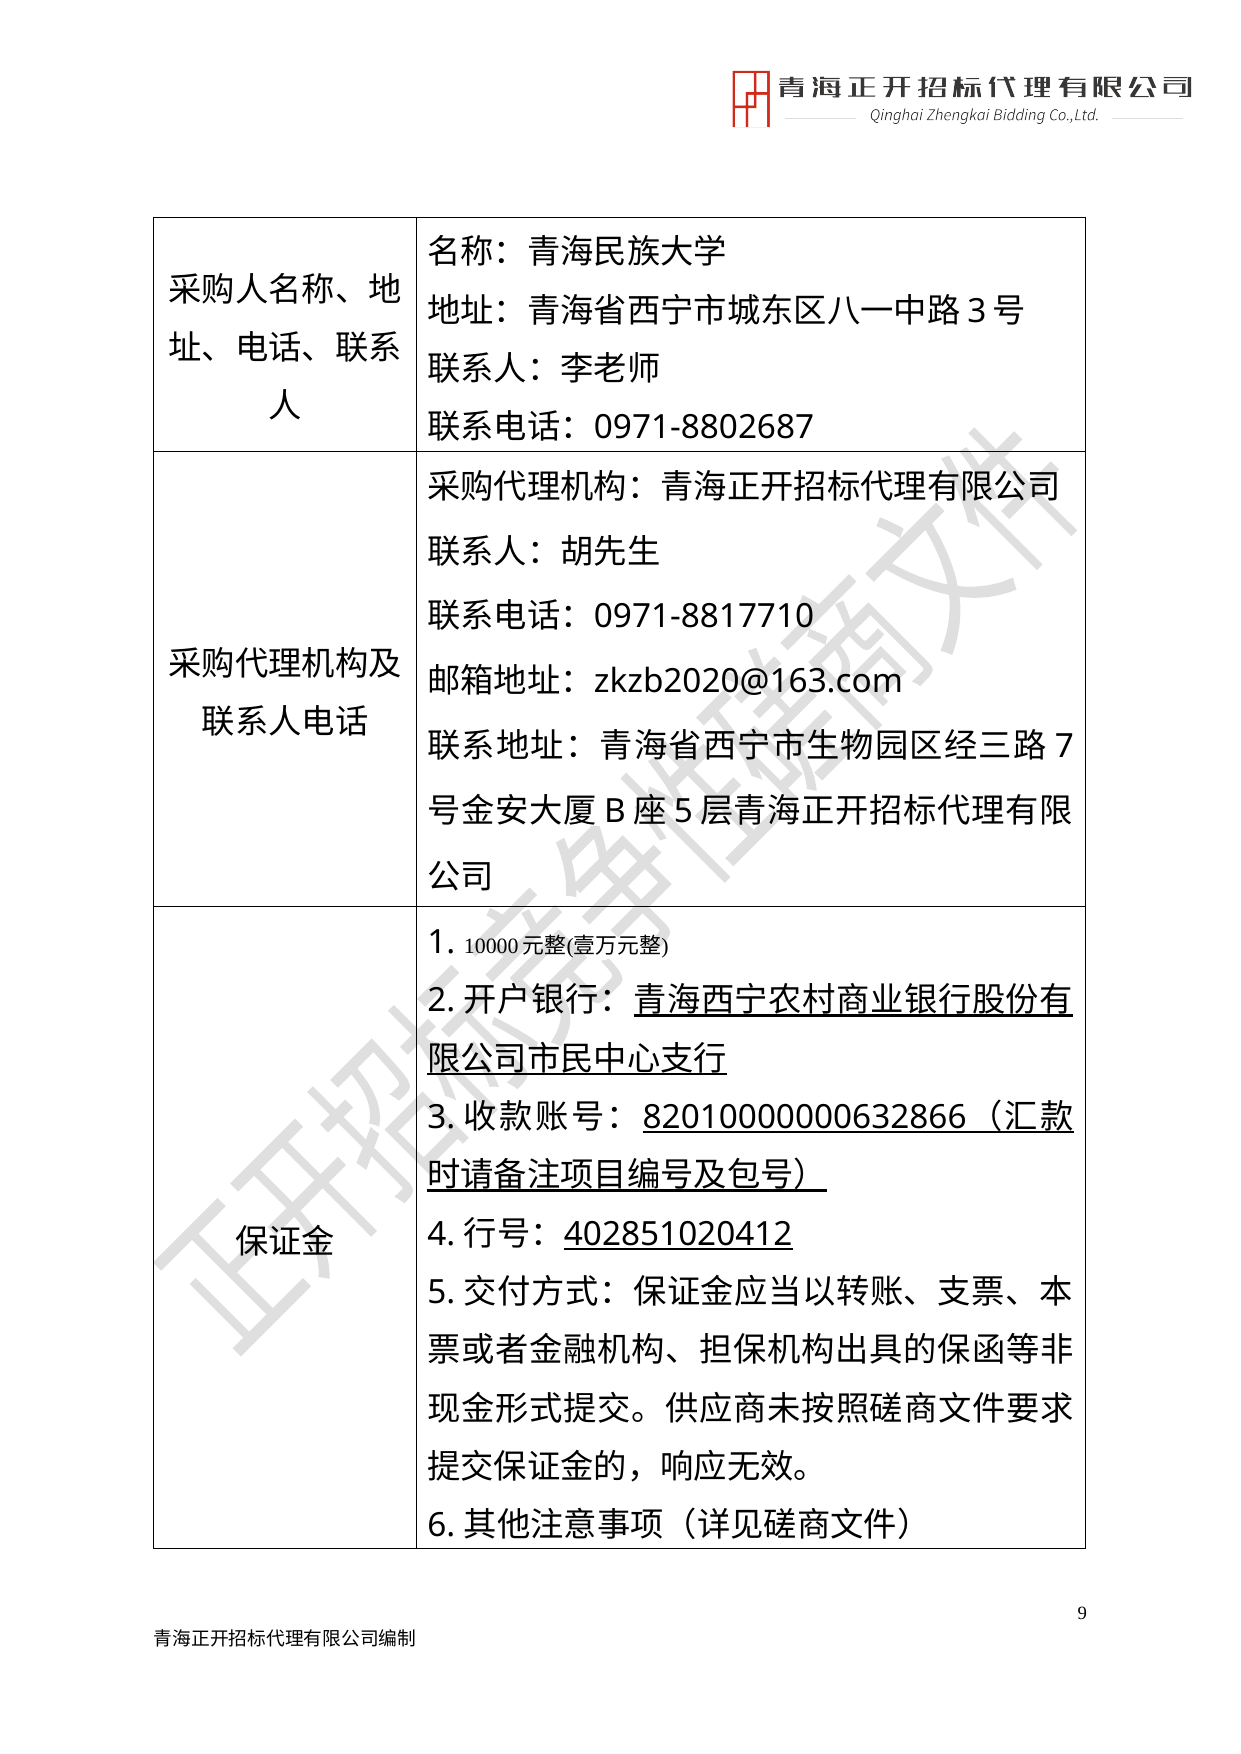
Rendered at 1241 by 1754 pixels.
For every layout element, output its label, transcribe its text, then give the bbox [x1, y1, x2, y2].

table_cell 名称： 地址： 联系人： 联系电话： [417, 218, 1085, 451]
table_cell 采购代理机构：青海正开招标代理有限公司 联系人： 联系电话： 邮箱地址：zkzb2020@163.com 联系地址：青海省西宁市生物园区经三路7号金安大厦B座5层青海正开招标代理有限公司 [417, 452, 1085, 906]
table_cell 开户银行：青海西宁农村商业银行股份有限公司市民中心支行 收款账号：82010000000632866（汇款时请备注项目编号及包号） 行号：402851020412 交付方式：保证金应当以转账、支票、本票或者金融机构、担保机构出具的保函等非现金形式提交。供应商未按照磋商文件要求提交保证金的，响应无效。 其他注意事项（详见磋商文件） [417, 907, 1085, 1548]
table_cell 保证金 [154, 907, 416, 1548]
table_cell 采购代理机构及联系人电话 [154, 452, 416, 906]
picture [732, 70, 1192, 128]
table_cell 采购人名称、地址、电话、联系人 [154, 218, 416, 451]
